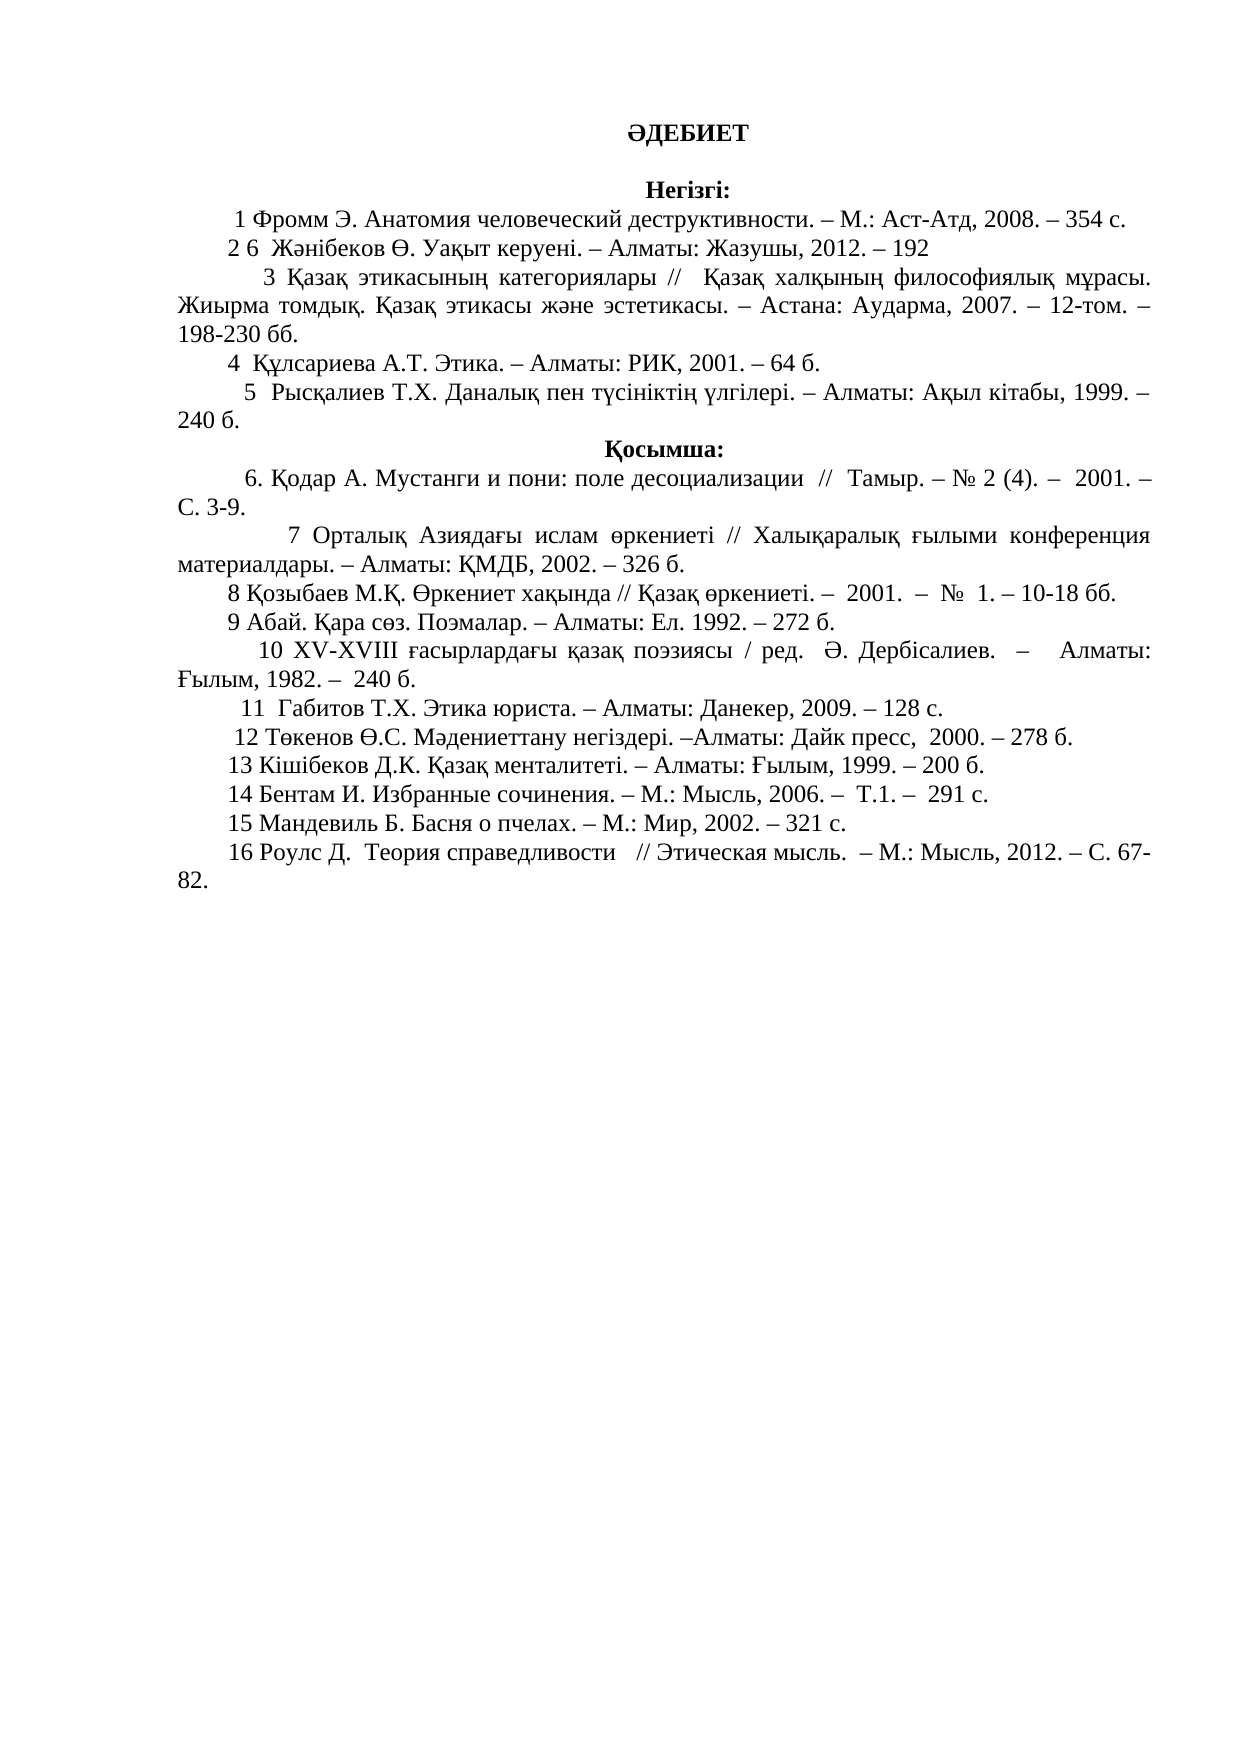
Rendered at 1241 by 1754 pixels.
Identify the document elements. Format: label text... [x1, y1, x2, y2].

text 8 Қозыбаев М.Қ. Өркениет хақында // Қазақ өркениеті. – 2001. – № 1. – 10-18 бб. [177, 578, 1152, 607]
text 5 Рысқалиев Т.Х. Даналық пен түсініктің үлгілері. – Алматы: Ақыл кітабы, 1999. – 240 б. [177, 377, 1152, 434]
text Негізгі: [177, 176, 1152, 204]
text 7 Орталық Азиядағы ислам өркениеті // Халықаралық ғылыми конференция материалдары. – Алматы: ҚМДБ, 2002. – 326 б. [177, 521, 1152, 578]
text 10 ХV-ХVІІІ ғасырлардағы қазақ поэзиясы / ред. Ә. Дербісалиев. – Алматы: Ғылым, 1982. – 240 б. [177, 636, 1152, 693]
text 11 Габитов Т.Х. Этика юриста. – Алматы: Данекер, 2009. – 128 с. [177, 693, 1152, 722]
text 4 Құлсариева А.Т. Этика. – Алматы: РИК, 2001. – 64 б. [177, 348, 1152, 377]
text Қосымша: [177, 434, 1152, 463]
text ӘДЕБИЕТ [177, 118, 1152, 147]
text 16 Роулс Д. Теория справедливости // Этическая мысль. – М.: Мысль, 2012. – С. 67-82. [177, 837, 1152, 894]
text 2 6 Жәнібеков Ө. Уақыт керуені. – Алматы: Жазушы, 2012. – 192 [177, 233, 1152, 262]
text 12 Төкенов Ө.С. Мәдениеттану негіздері. –Алматы: Дайк пресс, 2000. – 278 б. [177, 722, 1152, 751]
text 15 Мандевиль Б. Басня о пчелах. – М.: Мир, 2002. – 321 с. [177, 808, 1152, 837]
text 9 Абай. Қара сөз. Поэмалар. – Алматы: Ел. 1992. – 272 б. [177, 607, 1152, 636]
text 13 Кішібеков Д.К. Қазақ менталитеті. – Алматы: Ғылым, 1999. – 200 б. [177, 751, 1152, 779]
text 14 Бентам И. Избранные сочинения. – М.: Мысль, 2006. – Т.1. – 291 с. [177, 779, 1152, 808]
text 6. Қодар А. Мустанги и пони: поле десоциализации // Тамыр. – № 2 (4). – 2001. – С. 3-9. [177, 463, 1152, 521]
text 1 Фромм Э. Анатомия человеческий деструктивности. – М.: Аст-Атд, 2008. – 354 с. [177, 204, 1152, 233]
text 3 Қазақ этикасының категориялары // Қазақ халқының философиялық мұрасы. Жиырма томдық. Қазақ этикасы және эстетикасы. – Астана: Аударма, 2007. – 12-том. – 198-230 бб. [177, 262, 1152, 348]
